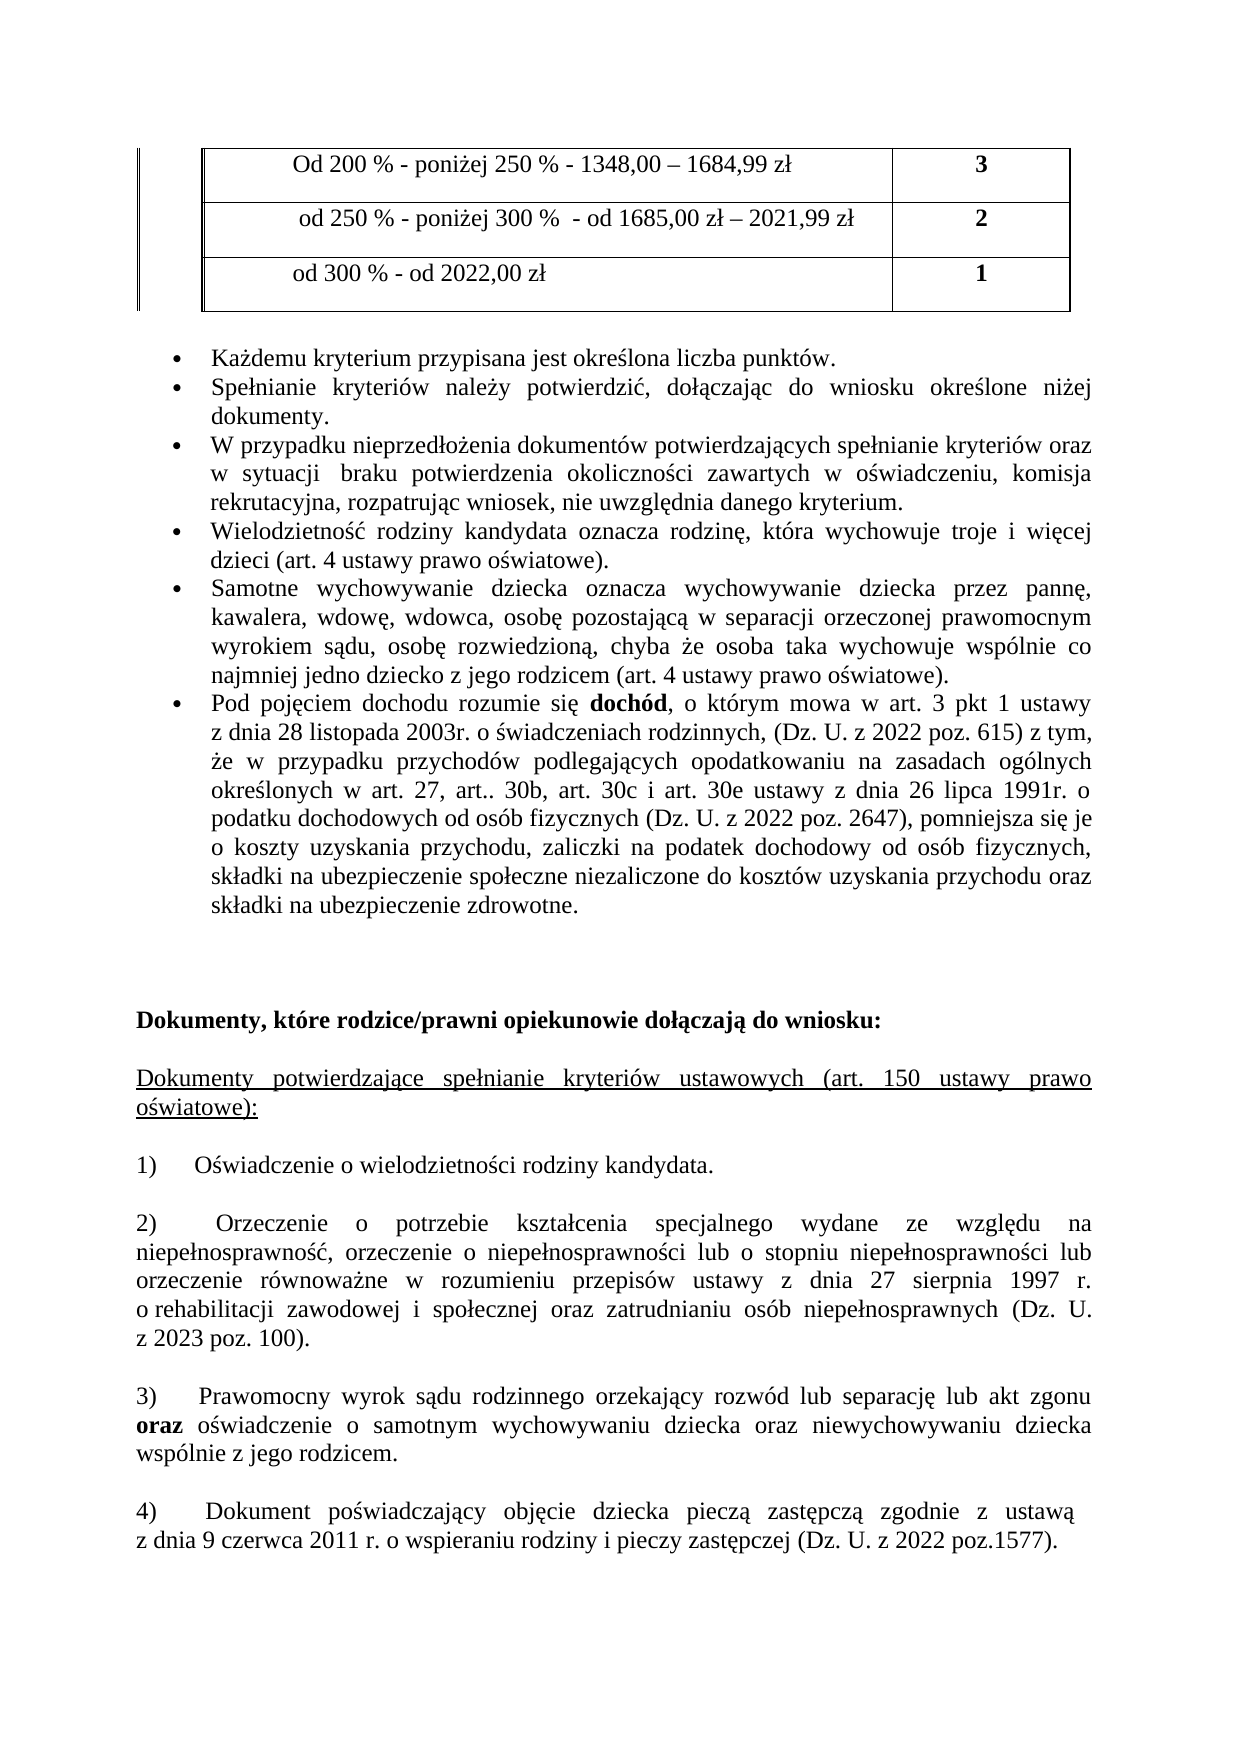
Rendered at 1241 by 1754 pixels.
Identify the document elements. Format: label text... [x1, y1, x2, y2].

list Pod pojęciem dochodu rozumie się dochód, o którym mowa w art. 3 pkt 1 ustawy z dnia 28 listopada 2003r. o świadczeniach rodzinnych, (Dz. U. z 2022 poz. 615) z tym, że w przypadku przychodów podlegających opodatkowaniu na zasadach ogólnych określonych w art. 27, art.. 30b, art. 30c i art. 30e ustawy z dnia 26 lipca 1991r. o podatku dochodowych od osób fizycznych (Dz. U. z 2022 poz. 2647), pomniejsza się je o koszty uzyskania przychodu, zaliczki na podatek dochodowy od osób fizycznych, składki na ubezpieczenie społeczne niezaliczone do kosztów uzyskania przychodu oraz składki na ubezpieczenie zdrowotne. [173, 688, 1092, 918]
text Dokumenty potwierdzające spełnianie kryteriów ustawowych (art. 150 ustawy prawo oświatowe): [136, 1063, 1092, 1088]
list Spełnianie kryteriów należy potwierdzić, dołączając do wniosku określone niżej dokumenty. [173, 372, 1092, 430]
text 3) Prawomocny wyrok sądu rodzinnego orzekający rozwód lub separację lub akt zgonu oraz oświadczenie o samotnym wychowywaniu dziecka oraz niewychowywaniu dziecka wspólnie z jego rodzicem. [136, 1381, 1092, 1467]
list Wielodzietność rodziny kandydata oznacza rodzinę, która wychowuje troje i więcej dzieci (art. 4 ustawy prawo oświatowe). [173, 516, 1092, 573]
list Samotne wychowywanie dziecka oznacza wychowywanie dziecka przez pannę, kawalera, wdowę, wdowca, osobę pozostającą w separacji orzeczonej prawomocnym wyrokiem sądu, osobę rozwiedzioną, chyba że osoba taka wychowuje wspólnie co najmniej jedno dziecko z jego rodzicem (art. 4 ustawy prawo oświatowe). [173, 573, 1092, 688]
text 1) Oświadczenie o wielodzietności rodziny kandydata. [136, 1150, 1092, 1179]
list Każdemu kryterium przypisana jest określona liczba punktów. [173, 343, 1092, 372]
text 4) Dokument poświadczający objęcie dziecka pieczą zastępczą zgodnie z ustawą z dnia 9 czerwca 2011 r. o wspieraniu rodziny i pieczy zastępczej (Dz. U. z 2022 poz.1577). [136, 1496, 1092, 1554]
text Dokumenty, które rodzice/prawni opiekunowie dołączają do wniosku: [136, 1006, 1092, 1034]
table_cell 1 [893, 258, 1069, 311]
list W przypadku nieprzedłożenia dokumentów potwierdzających spełnianie kryteriów oraz w sytuacji braku potwierdzenia okoliczności zawartych w oświadczeniu, komisja rekrutacyjna, rozpatrując wniosek, nie uwzględnia danego kryterium. [173, 430, 1092, 516]
table_cell Od 200 % - poniżej 250 % - 1348,00 – 1684,99 zł [205, 149, 892, 202]
table_cell 2 [893, 203, 1069, 257]
table_cell od 250 % - poniżej 300 % - od 1685,00 zł – 2021,99 zł [205, 203, 892, 257]
table_cell 3 [893, 149, 1069, 202]
text Dokumenty potwierdzające spełnianie kryteriów ustawowych (art. 150 ustawy prawo oświatowe): [136, 1090, 1092, 1121]
table_cell od 300 % - od 2022,00 zł [205, 258, 892, 311]
text 2) Orzeczenie o potrzebie kształcenia specjalnego wydane ze względu na niepełnosprawność, orzeczenie o niepełnosprawności lub o stopniu niepełnosprawności lub orzeczenie równoważne w rozumieniu przepisów ustawy z dnia 27 sierpnia 1997 r. o rehabilitacji zawodowej i społecznej oraz zatrudnianiu osób niepełnosprawnych (Dz. U. z 2023 poz. 100). [136, 1208, 1092, 1352]
